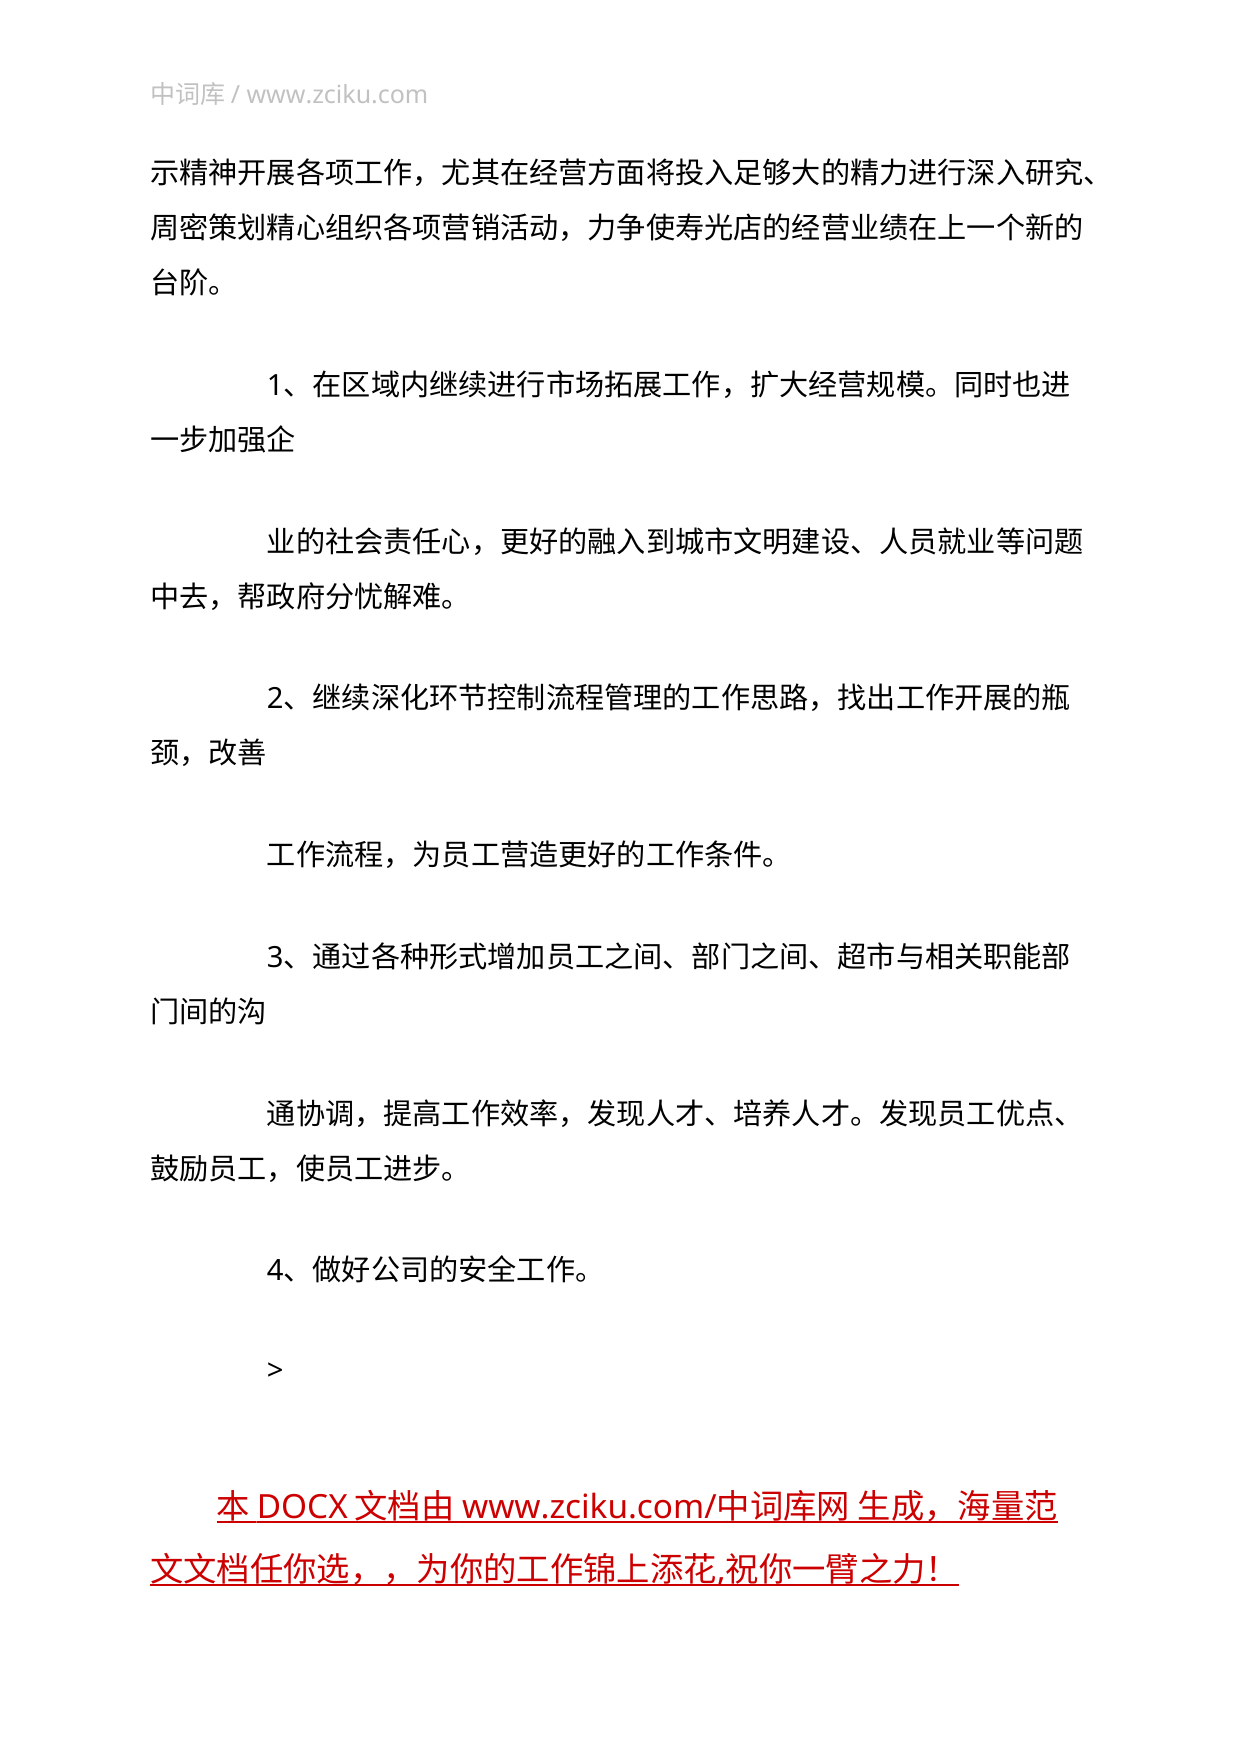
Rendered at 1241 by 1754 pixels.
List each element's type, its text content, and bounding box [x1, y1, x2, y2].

text 4、做好公司的安全工作。 [150, 1247, 1090, 1289]
text 本DOCX文档由 www.zciku.com/中词库网 生成，海量范文文档任你选，，为你的工作锦上添花,祝你一臂之力！ [150, 1479, 1090, 1591]
text 业的社会责任心，更好的融入到城市文明建设、人员就业等问题中去，帮政府分忧解难。 [150, 518, 1090, 616]
text 通协调，提高工作效率，发现人才、培养人才。发现员工优点、鼓励员工，使员工进步。 [150, 1090, 1090, 1187]
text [150, 150, 1090, 302]
text 工作流程，为员工营造更好的工作条件。 [150, 832, 1090, 874]
text > [150, 1349, 1090, 1389]
text 2、继续深化环节控制流程管理的工作思路，找出工作开展的瓶颈，改善 [150, 675, 1090, 772]
text 1、在区域内继续进行市场拓展工作，扩大经营规模。同时也进一步加强企 [150, 362, 1090, 459]
text 3、通过各种形式增加员工之间、部门之间、超市与相关职能部门间的沟 [150, 933, 1090, 1031]
